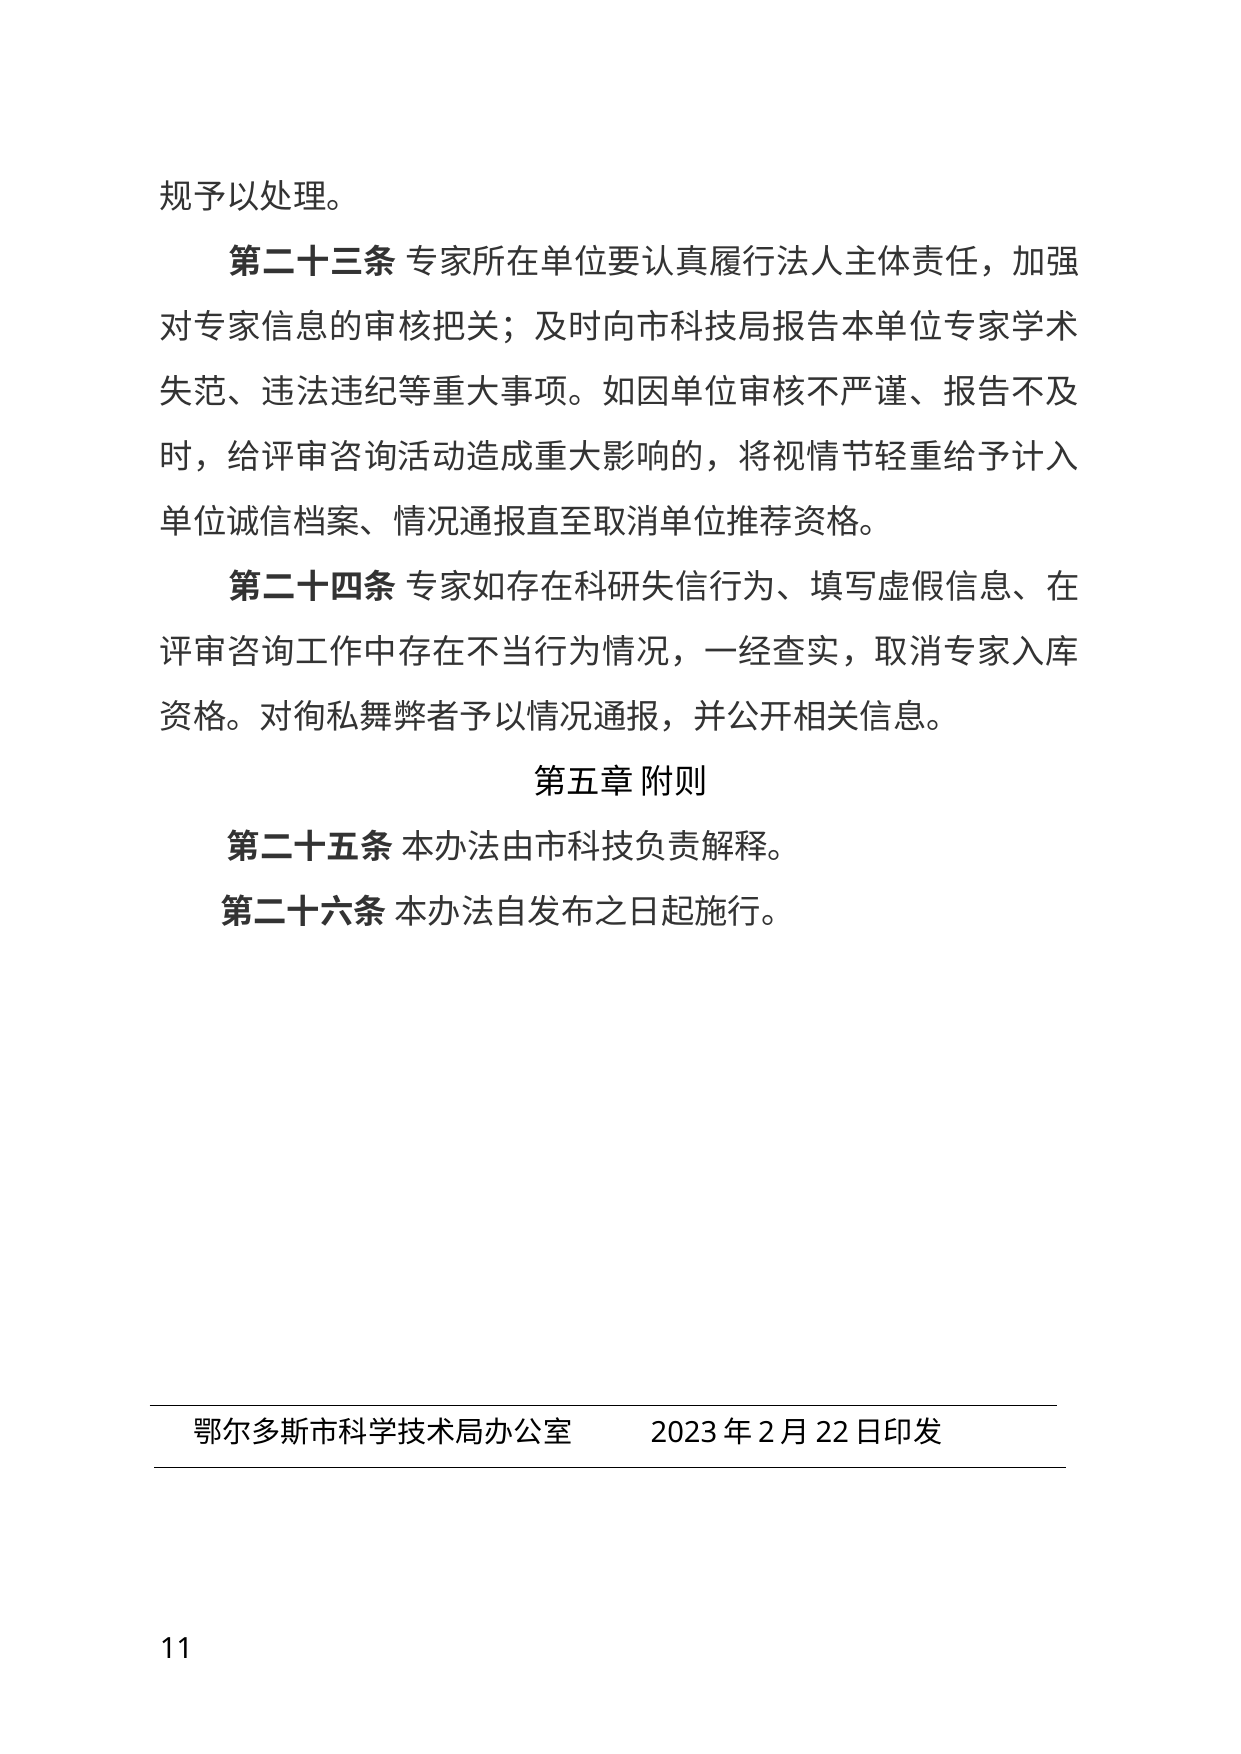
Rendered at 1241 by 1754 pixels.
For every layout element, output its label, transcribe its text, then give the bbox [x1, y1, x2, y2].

text 第二十四条 专家如存在科研失信行为、填写虚假信息、在评审咨询工作中存在不当行为情况，一经查实，取消专家入库资格。对徇私舞弊者予以情况通报，并公开相关信息。 [159, 552, 1081, 747]
text 第二十三条 专家所在单位要认真履行法人主体责任，加强对专家信息的审核把关；及时向市科技局报告本单位专家学术失范、违法违纪等重大事项。如因单位审核不严谨、报告不及时，给评审咨询活动造成重大影响的，将视情节轻重给予计入单位诚信档案、情况通报直至取消单位推荐资格。 [159, 227, 1081, 552]
text 鄂尔多斯市科学技术局办公室 2023年2月22日印发 [159, 1397, 1081, 1462]
list 第五章 附则 [159, 747, 1081, 812]
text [159, 162, 1081, 227]
text 第二十六条 本办法自发布之日起施行。 [159, 877, 1081, 942]
text 第二十五条 本办法由市科技负责解释。 [159, 812, 1081, 877]
